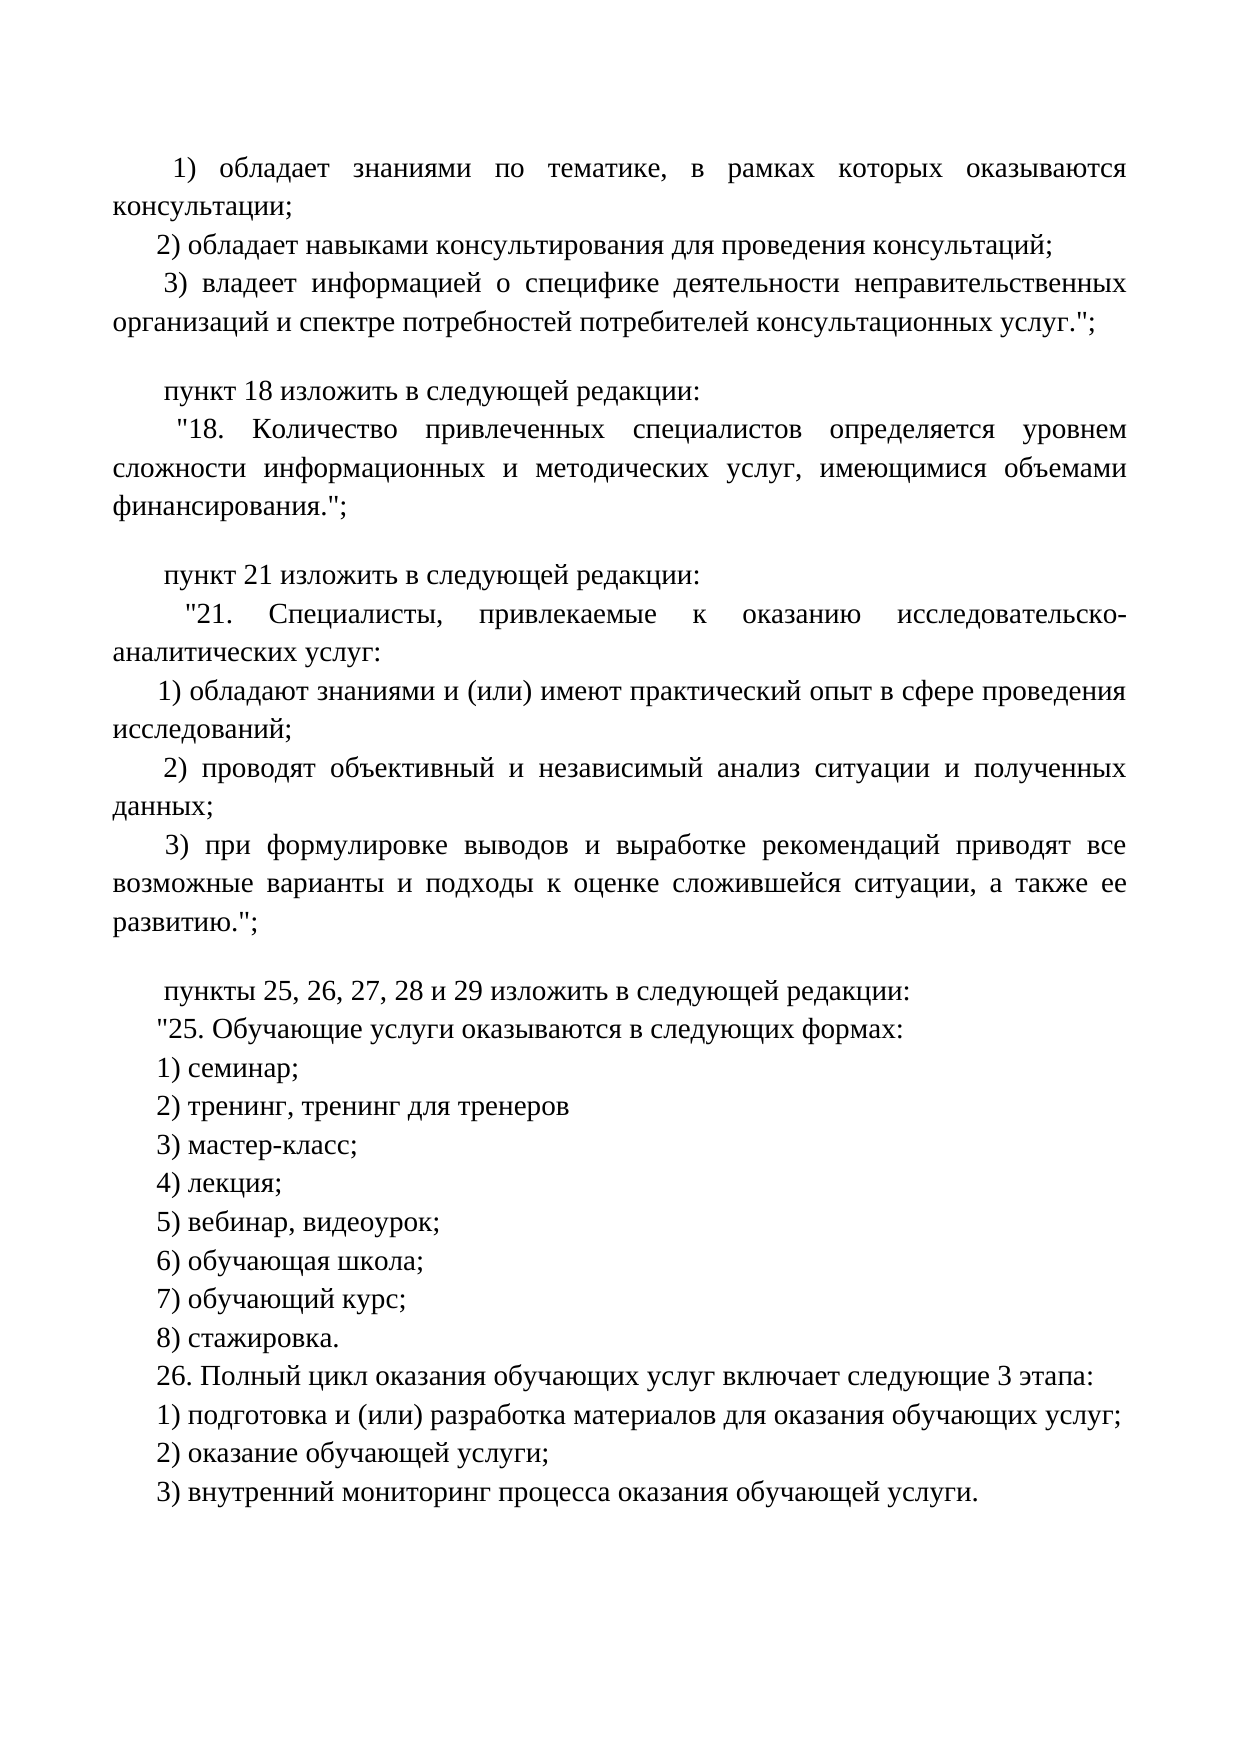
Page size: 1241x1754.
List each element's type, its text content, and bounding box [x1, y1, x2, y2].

text 3) владеет информацией о специфике деятельности неправительственных организаций и спектре потребностей потребителей консультационных услуг."; [112, 266, 1128, 338]
text "18. Количество привлеченных специалистов определяется уровнем сложности информационных и методических услуг, имеющимися объемами финансирования."; [112, 411, 1128, 522]
text 6) обучающая школа; [112, 1243, 1128, 1276]
text 26. Полный цикл оказания обучающих услуг включает следующие 3 этапа: [112, 1358, 1128, 1392]
text 4) лекция; [112, 1166, 1128, 1199]
text 3) мастер-класс; [112, 1127, 1128, 1161]
text 1) семинар; [112, 1050, 1128, 1083]
text 3) внутренний мониторинг процесса оказания обучающей услуги. [112, 1474, 1128, 1507]
text пункты 25, 26, 27, 28 и 29 изложить в следующей редакции: [112, 973, 1128, 1006]
text 1) обладает знаниями по тематике, в рамках которых оказываются консультации; [112, 150, 1128, 222]
text пункт 21 изложить в следующей редакции: [112, 557, 1128, 591]
text "25. Обучающие услуги оказываются в следующих формах: [112, 1011, 1128, 1045]
text 2) проводят объективный и независимый анализ ситуации и полученных данных; [112, 750, 1128, 822]
text 2) тренинг, тренинг для тренеров [112, 1088, 1128, 1122]
text 1) подготовка и (или) разработка материалов для оказания обучающих услуг; [112, 1397, 1128, 1430]
text пункт 18 изложить в следующей редакции: [112, 373, 1128, 406]
text 8) стажировка. [112, 1320, 1128, 1353]
text 1) обладают знаниями и (или) имеют практический опыт в сфере проведения исследований; [112, 673, 1128, 745]
text 5) вебинар, видеоурок; [112, 1204, 1128, 1238]
text 7) обучающий курс; [112, 1281, 1128, 1315]
text "21. Специалисты, привлекаемые к оказанию исследовательско-аналитических услуг: [112, 596, 1128, 668]
text 2) оказание обучающей услуги; [112, 1435, 1128, 1469]
text 3) при формулировке выводов и выработке рекомендаций приводят все возможные варианты и подходы к оценке сложившейся ситуации, а также ее развитию."; [112, 827, 1128, 938]
text 2) обладает навыками консультирования для проведения консультаций; [112, 227, 1128, 261]
